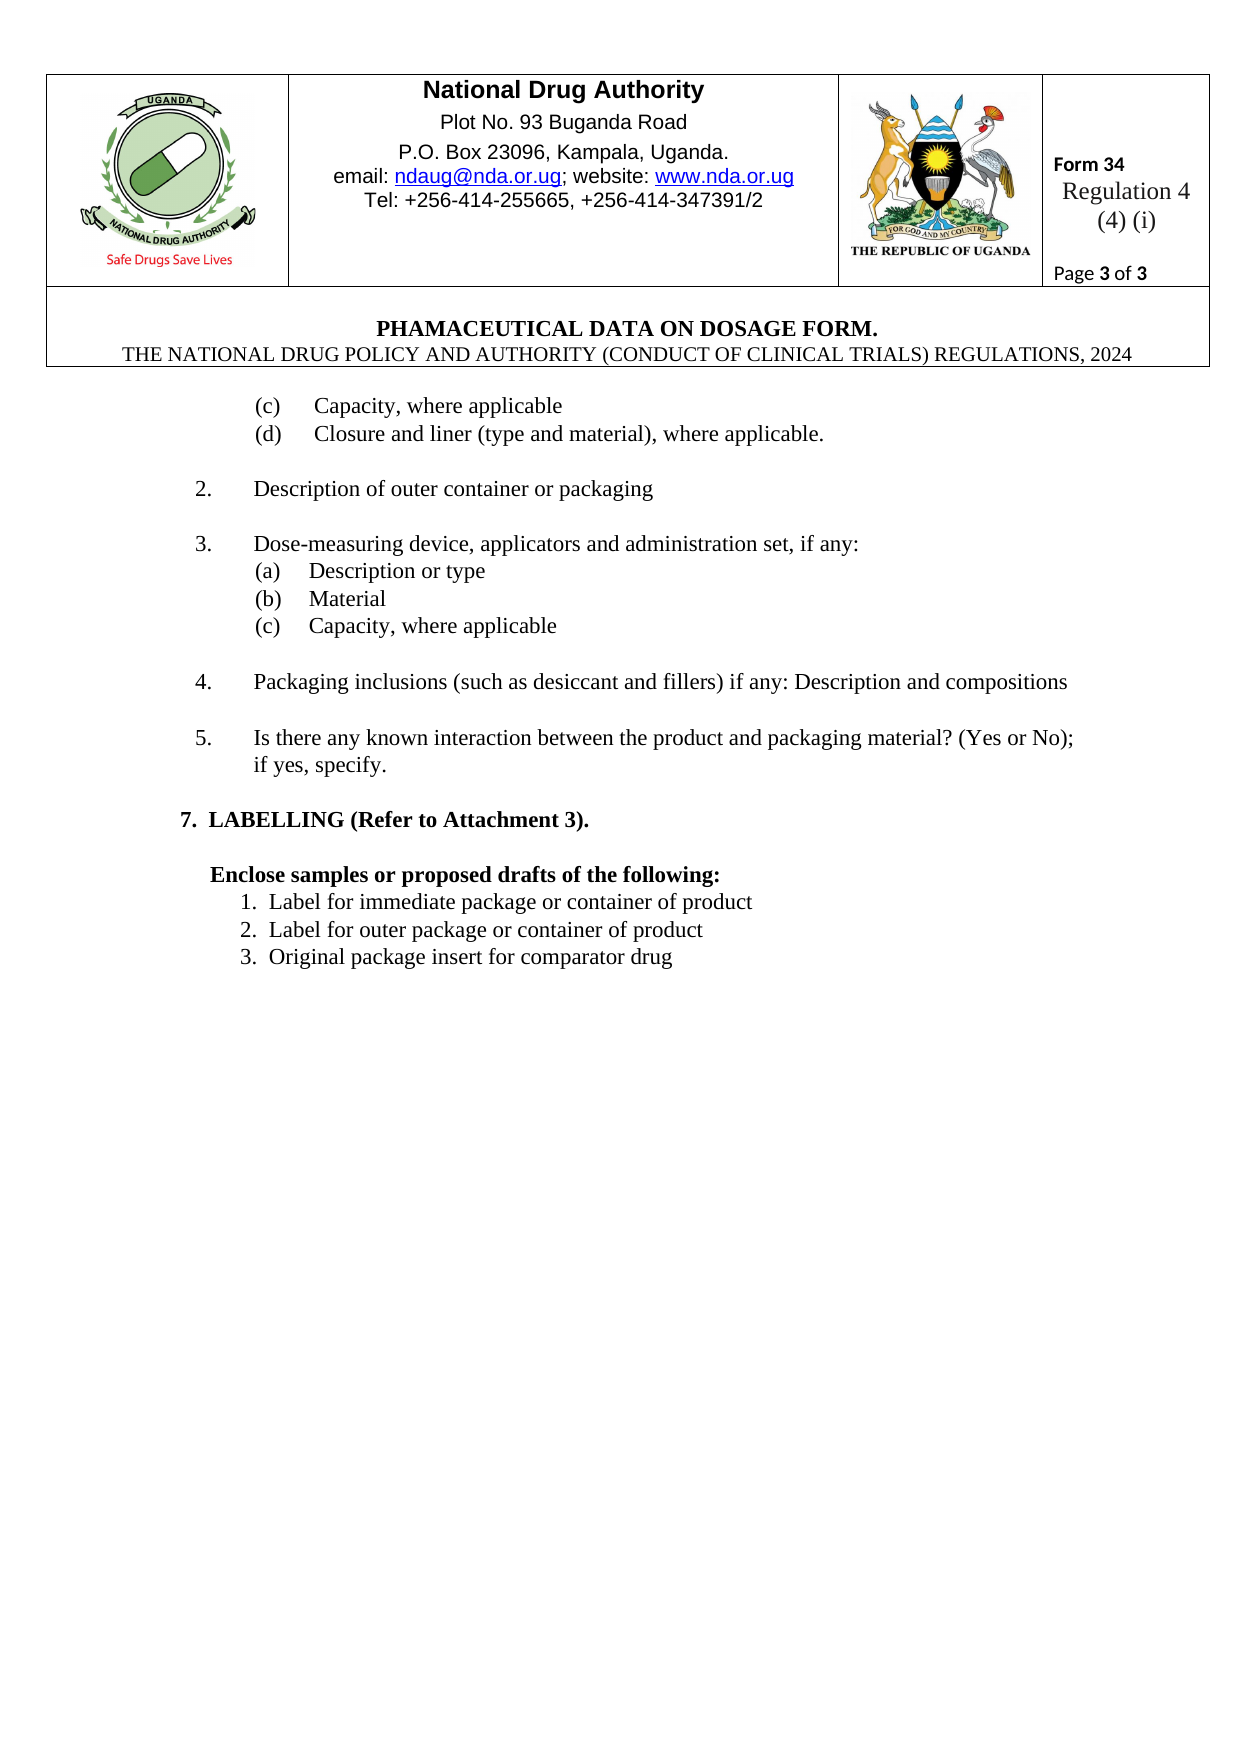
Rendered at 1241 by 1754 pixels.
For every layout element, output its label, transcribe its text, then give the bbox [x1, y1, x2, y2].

picture [80, 93, 256, 267]
list Label for outer package or container of product [240, 916, 1089, 942]
list Label for immediate package or container of product [240, 888, 1089, 915]
list Original package insert for comparator drug [240, 943, 1089, 970]
list Closure and liner (type and material), where applicable. [255, 420, 1089, 446]
list Dose-measuring device, applicators and administration set, if any: [195, 530, 1089, 556]
list Description of outer container or packaging [195, 475, 1089, 501]
list Is there any known interaction between the product and packaging material? (Yes or No); if yes, specify. [195, 724, 1089, 777]
list Packaging inclusions (such as desiccant and fillers) if any: Description and compositions [195, 668, 1089, 695]
text Enclose samples or proposed drafts of the following: [210, 861, 1089, 887]
picture [851, 92, 1031, 258]
list Capacity, where applicable [255, 612, 1089, 639]
list Capacity, where applicable [255, 392, 1089, 419]
list Material [255, 585, 1089, 611]
list Description or type [255, 557, 1089, 584]
list LABELLING (Refer to Attachment 3). [180, 806, 1089, 832]
